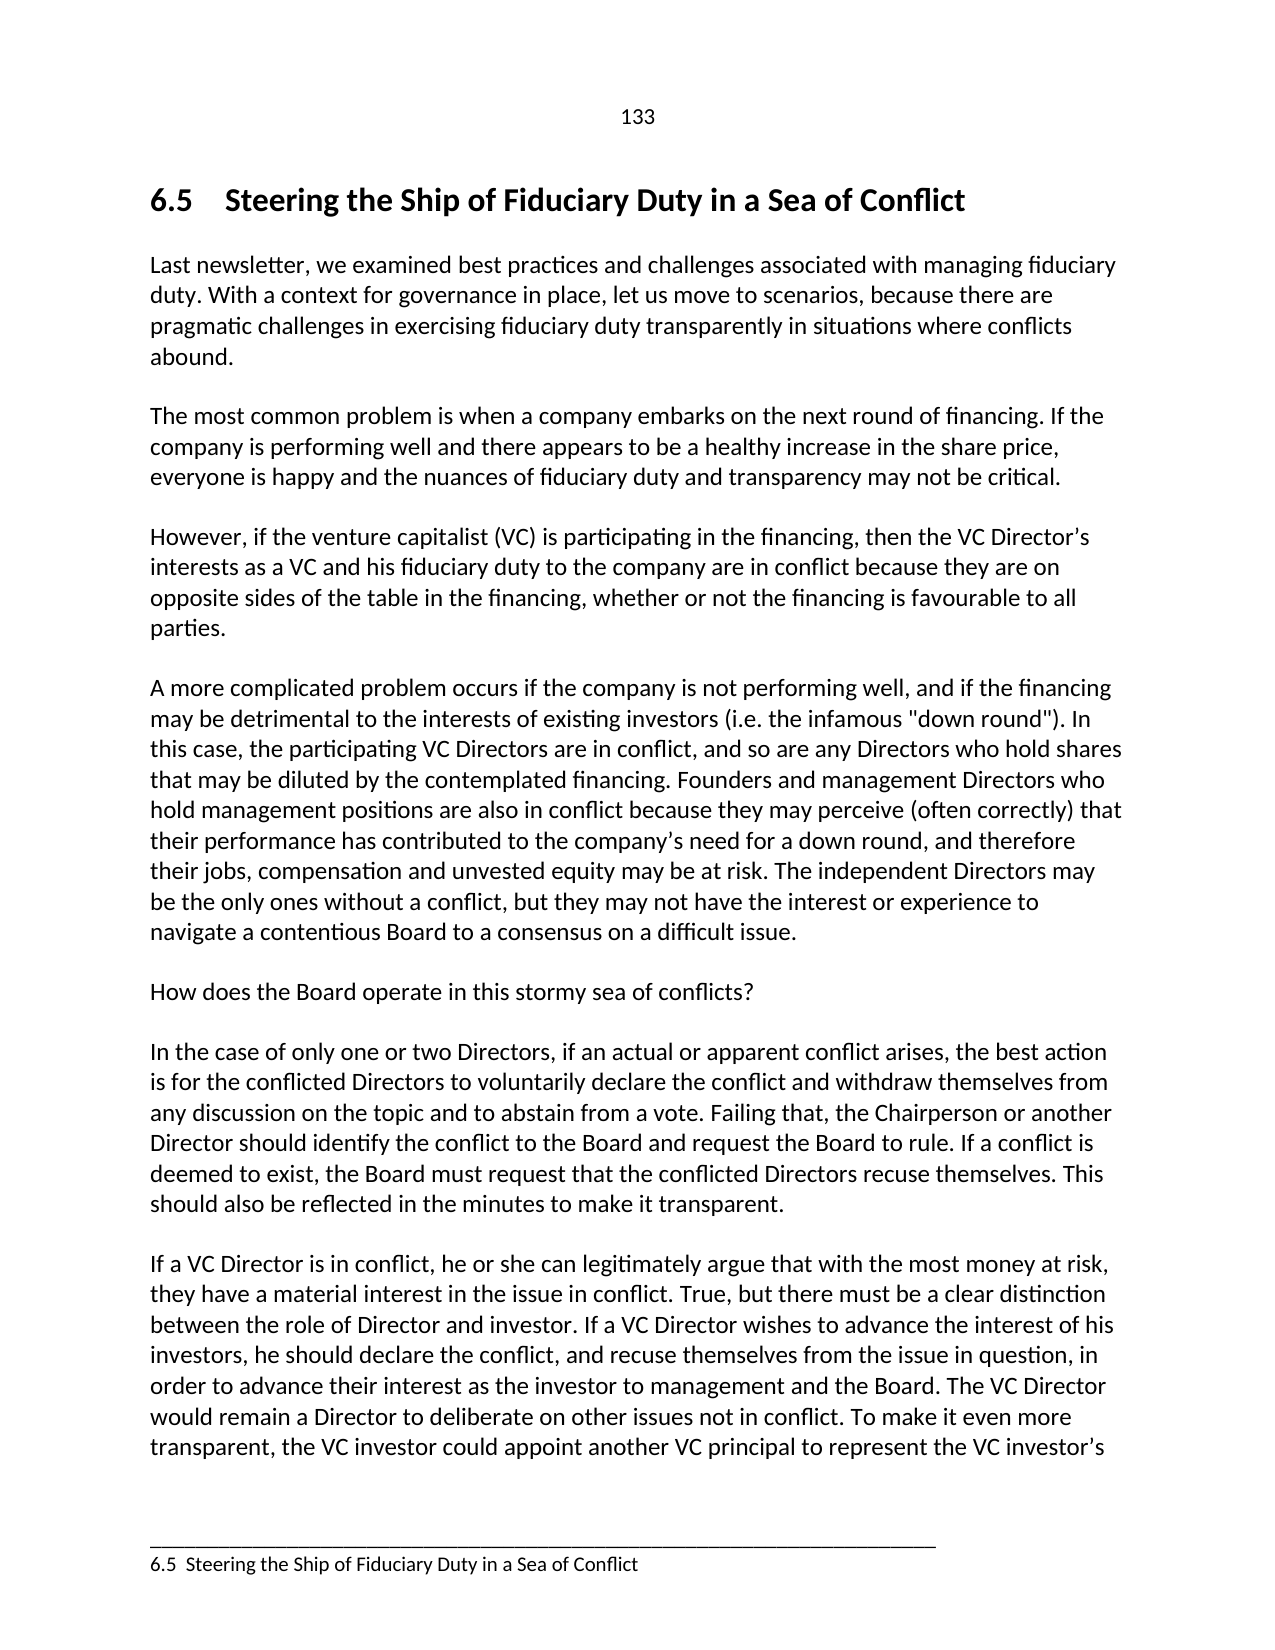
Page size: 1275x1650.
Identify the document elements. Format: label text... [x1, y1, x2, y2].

text How does the Board operate in this stormy sea of conflicts? [150, 976, 1125, 1007]
subtitle 6.5 Steering the Ship of Fiduciary Duty in a Sea of Conflict [150, 179, 1125, 220]
text The most common problem is when a company embarks on the next round of financing. If the company is performing well and there appears to be a healthy increase in the share price, everyone is happy and the nuances of fiduciary duty and transparency may not be critical. [150, 400, 1125, 492]
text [150, 1248, 1125, 1462]
text In the case of only one or two Directors, if an actual or apparent conflict arises, the best action is for the conflicted Directors to voluntarily declare the conflict and withdraw themselves from any discussion on the topic and to abstain from a vote. Failing that, the Chairperson or another Director should identify the conflict to the Board and request the Board to rule. If a conflict is deemed to exist, the Board must request that the conflicted Directors recuse themselves. This should also be reflected in the minutes to make it transparent. [150, 1036, 1125, 1219]
text Last newsletter, we examined best practices and challenges associated with managing fiduciary duty. With a context for governance in place, let us move to scenarios, because there are pragmatic challenges in exercising fiduciary duty transparently in situations where conflicts abound. [150, 249, 1125, 371]
text A more complicated problem occurs if the company is not performing well, and if the financing may be detrimental to the interests of existing investors (i.e. the infamous "down round"). In this case, the participating VC Directors are in conflict, and so are any Directors who hold shares that may be diluted by the contemplated financing. Founders and management Directors who hold management positions are also in conflict because they may perceive (often correctly) that their performance has contributed to the company’s need for a down round, and therefore their jobs, compensation and unvested equity may be at risk. The independent Directors may be the only ones without a conflict, but they may not have the interest or experience to navigate a contentious Board to a consensus on a difficult issue. [150, 672, 1125, 947]
text However, if the venture capitalist (VC) is participating in the financing, then the VC Director’s interests as a VC and his fiduciary duty to the company are in conflict because they are on opposite sides of the table in the financing, whether or not the financing is favourable to all parties. [150, 521, 1125, 643]
